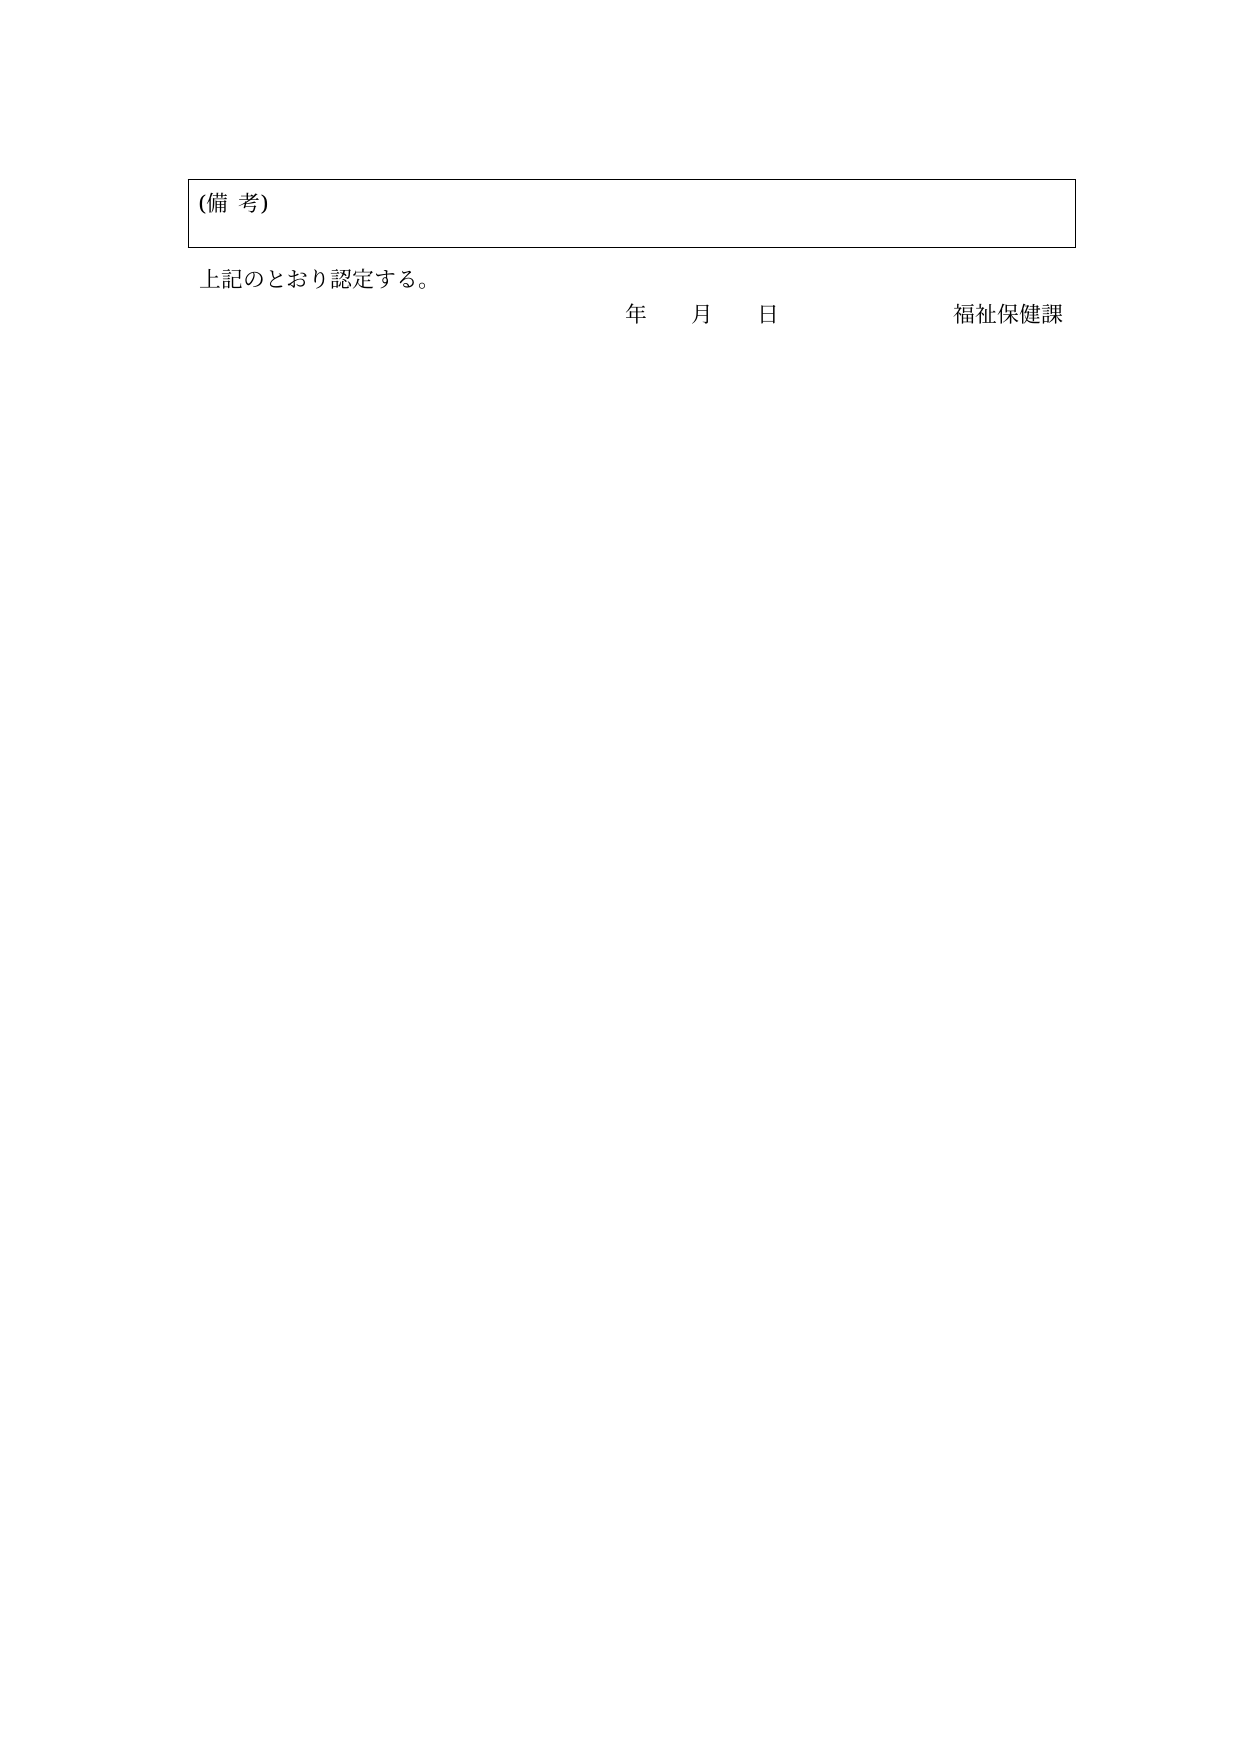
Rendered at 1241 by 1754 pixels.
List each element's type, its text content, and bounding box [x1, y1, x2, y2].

table_cell (備考) [189, 180, 1075, 247]
text 上記のとおり認定する。 [177, 261, 1063, 296]
text 年 月 日 福祉保健課 [177, 296, 1063, 330]
